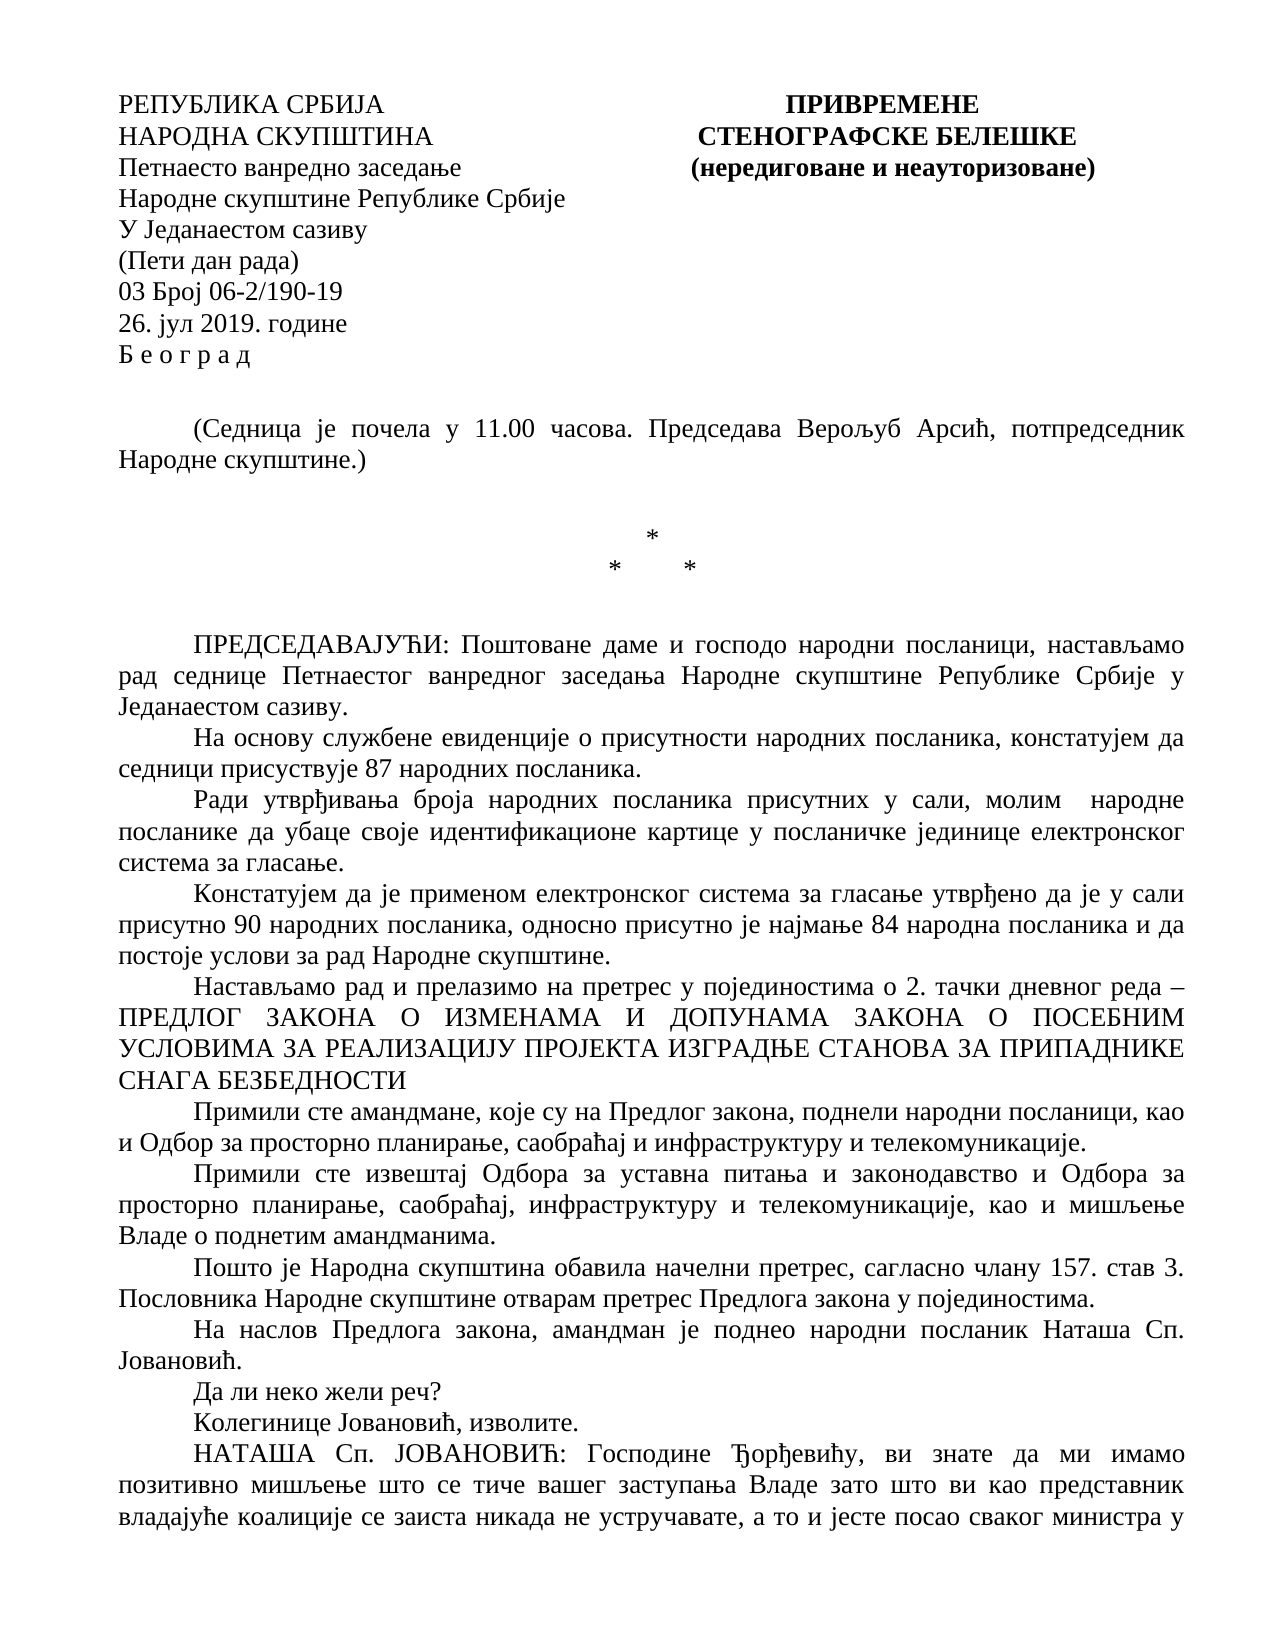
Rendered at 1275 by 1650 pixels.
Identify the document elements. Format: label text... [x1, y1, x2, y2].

text НАРОДНА СКУПШТИНА СТЕНОГРАФСКЕ БЕЛЕШКЕ [118, 120, 1186, 151]
text На наслов Предлога закона, амандман је поднео народни посланик Наташа Сп. Јовановић. [118, 1313, 1186, 1375]
text Народне скупштине Републике Србије [118, 182, 1186, 213]
text Петнаесто ванредно заседање (нередиговане и неауторизоване) [118, 151, 1186, 182]
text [118, 1437, 1186, 1531]
text Констатујем да је применом електронског система за гласање утврђено да је у сали присутно 90 народних посланика, односно присутно је најмање 84 народна посланика и да постоје услови за рад Народне скупштине. [118, 877, 1186, 970]
text * [118, 522, 1186, 553]
text ПРЕДСЕДАВАЈУЋИ: Поштоване даме и господо народни посланици, настављамо рад седнице Петнаестог ванредног заседања Народне скупштине Републике Србије у Једанаестом сазиву. [118, 628, 1186, 721]
text Б е о г р а д [118, 338, 1186, 369]
text (Седница је почела у 11.00 часова. Председава Верољуб Арсић, потпредседник Народне скупштине.) [118, 412, 1186, 474]
text Ради утврђивања броја народних посланика присутних у сали, молим народне посланике да убаце своје идентификационе картице у посланичке јединице електронског система за гласање. [118, 783, 1186, 877]
text 26. јул 2019. године [118, 307, 1186, 338]
text Примили сте амандмане, које су на Предлог закона, поднели народни посланици, као и Одбор за просторно планирање, саобраћај и инфраструктуру и телекомуникације. [118, 1095, 1186, 1157]
text 03 Број 06-2/190-19 [118, 276, 1186, 307]
text РЕПУБЛИКА СРБИЈА ПРИВРЕМЕНЕ [118, 89, 1186, 120]
text Примили сте извештај Одбора за уставна питања и законодавство и Одбора за просторно планирање, саобраћај, инфраструктуру и телекомуникације, као и мишљење Владе о поднетим амандманима. [118, 1157, 1186, 1251]
text Да ли неко жели реч? [118, 1375, 1186, 1406]
text (Пети дан рада) [118, 244, 1186, 276]
text Пошто је Народна скупштина обавила начелни претрес, сагласно члану 157. став 3. Пословника Народне скупштине отварам претрес Предлога закона у појединостима. [118, 1251, 1186, 1313]
text У Једанаестом сазиву [118, 213, 1186, 244]
text * * [118, 553, 1186, 584]
text На основу службене евиденције о присутности народних посланика, констатујем да седници присуствује 87 народних посланика. [118, 721, 1186, 783]
text Настављамо рад и прелазимо на претрес у појединостима о 2. тачки дневног реда – ПРЕДЛОГ ЗАКОНА О ИЗМЕНАМА И ДОПУНАМА ЗАКОНА О ПОСЕБНИМ УСЛОВИМА ЗА РЕАЛИЗАЦИЈУ ПРОЈЕКТА ИЗГРАДЊЕ СТАНОВА ЗА ПРИПАДНИКЕ СНАГА БЕЗБЕДНОСТИ [118, 970, 1186, 1095]
text Колегинице Јовановић, изволите. [118, 1406, 1186, 1437]
